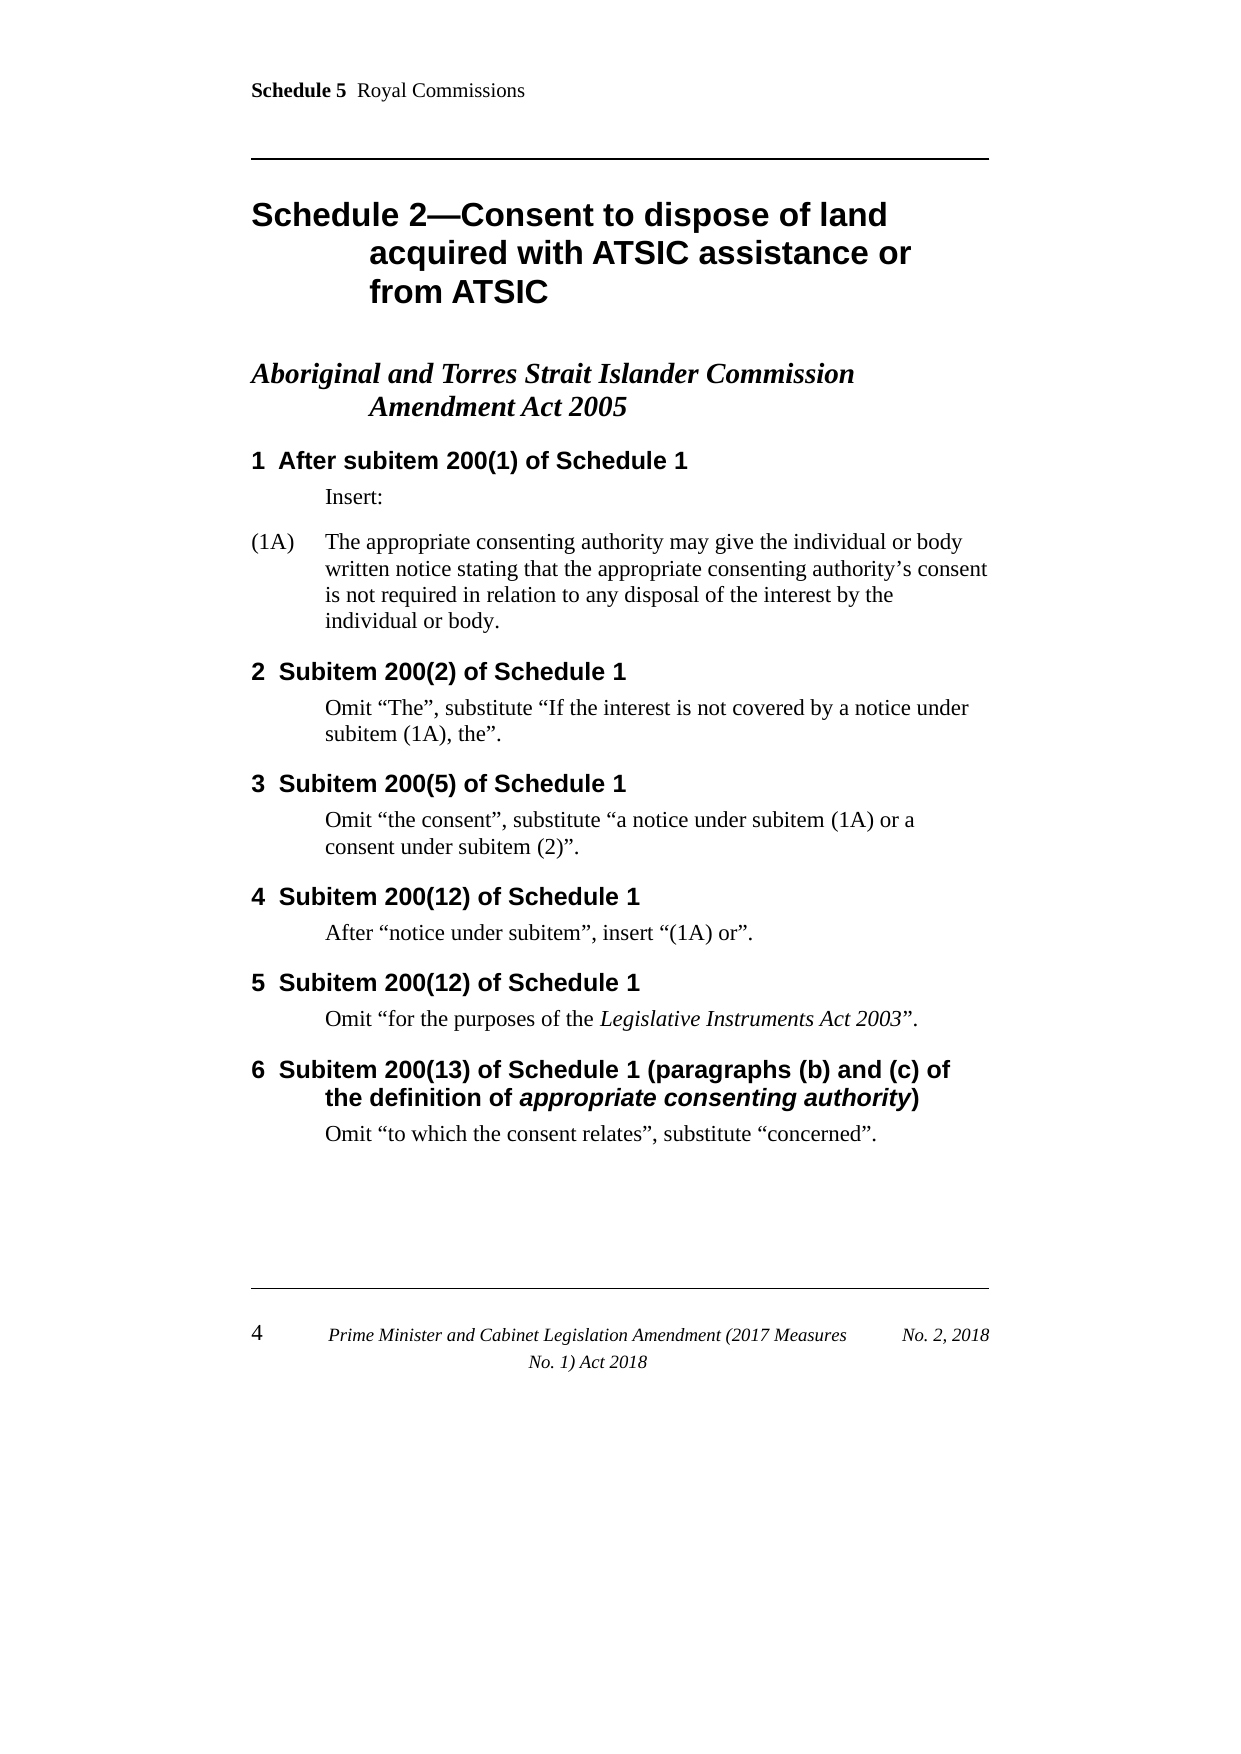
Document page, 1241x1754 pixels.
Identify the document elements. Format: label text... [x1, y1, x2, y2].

text 1 After subitem 200(1) of Schedule 1 [251, 446, 989, 475]
text Insert: [325, 483, 989, 509]
text (1A) The appropriate consenting authority may give the individual or body written notice stating that the appropriate consenting authority’s consent is not required in relation to any disposal of the interest by the individual or body. [251, 528, 989, 634]
text 5 Subitem 200(12) of Schedule 1 [251, 968, 989, 997]
text Omit “for the purposes of the Legislative Instruments Act 2003”. [325, 1005, 989, 1032]
text Schedule 2—Consent to dispose of land acquired with ATSIC assistance or from ATSIC [251, 195, 989, 310]
text Omit “The”, substitute “If the interest is not covered by a notice under subitem (1A), the”. [325, 694, 989, 746]
text 4 Subitem 200(12) of Schedule 1 [251, 882, 989, 911]
text 2 Subitem 200(2) of Schedule 1 [251, 657, 989, 685]
text Omit “the consent”, substitute “a notice under subitem (1A) or a consent under subitem (2)”. [325, 806, 989, 859]
text Omit “to which the consent relates”, substitute “concerned”. [325, 1121, 989, 1147]
text After “notice under subitem”, insert “(1A) or”. [325, 919, 989, 945]
text Aboriginal and Torres Strait Islander Commission Amendment Act 2005 [251, 356, 989, 423]
text 6 Subitem 200(13) of Schedule 1 (paragraphs (b) and (c) of the definition of appropriate consenting authority) [251, 1055, 989, 1112]
text 3 Subitem 200(5) of Schedule 1 [251, 769, 989, 798]
